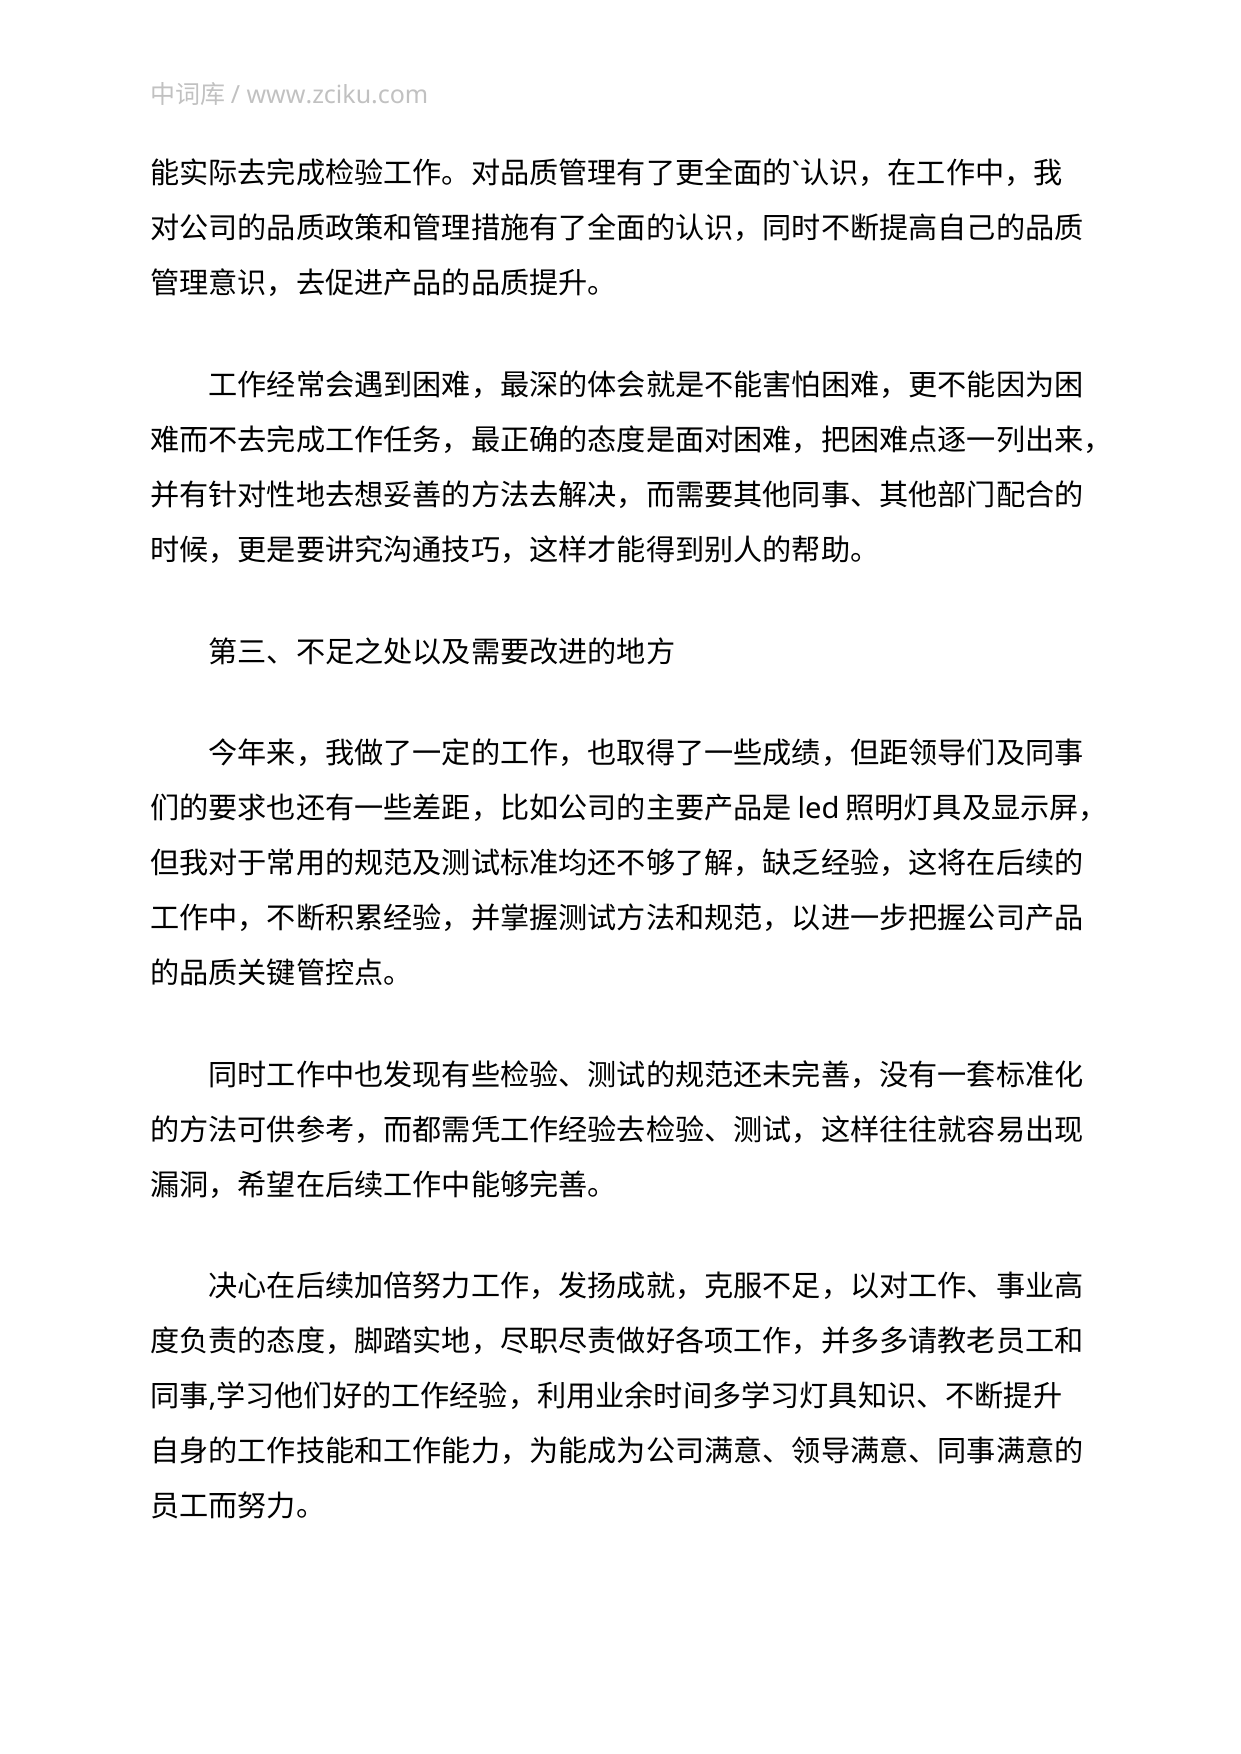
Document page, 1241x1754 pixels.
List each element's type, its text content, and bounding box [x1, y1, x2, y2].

text 第三、不足之处以及需要改进的地方 [150, 628, 1090, 670]
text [150, 150, 1090, 302]
text 决心在后续加倍努力工作，发扬成就，克服不足，以对工作、事业高度负责的态度，脚踏实地，尽职尽责做好各项工作，并多多请教老员工和同事,学习他们好的工作经验，利用业余时间多学习灯具知识、不断提升自身的工作技能和工作能力，为能成为公司满意、领导满意、同事满意的员工而努力。 [150, 1263, 1090, 1525]
text 同时工作中也发现有些检验、测试的规范还未完善，没有一套标准化的方法可供参考，而都需凭工作经验去检验、测试，这样往往就容易出现漏洞，希望在后续工作中能够完善。 [150, 1051, 1090, 1203]
text 今年来，我做了一定的工作，也取得了一些成绩，但距领导们及同事们的要求也还有一些差距，比如公司的主要产品是led照明灯具及显示屏，但我对于常用的规范及测试标准均还不够了解，缺乏经验，这将在后续的工作中，不断积累经验，并掌握测试方法和规范，以进一步把握公司产品的品质关键管控点。 [150, 730, 1090, 992]
text 工作经常会遇到困难，最深的体会就是不能害怕困难，更不能因为困难而不去完成工作任务，最正确的态度是面对困难，把困难点逐一列出来，并有针对性地去想妥善的方法去解决，而需要其他同事、其他部门配合的时候，更是要讲究沟通技巧，这样才能得到别人的帮助。 [150, 362, 1090, 569]
